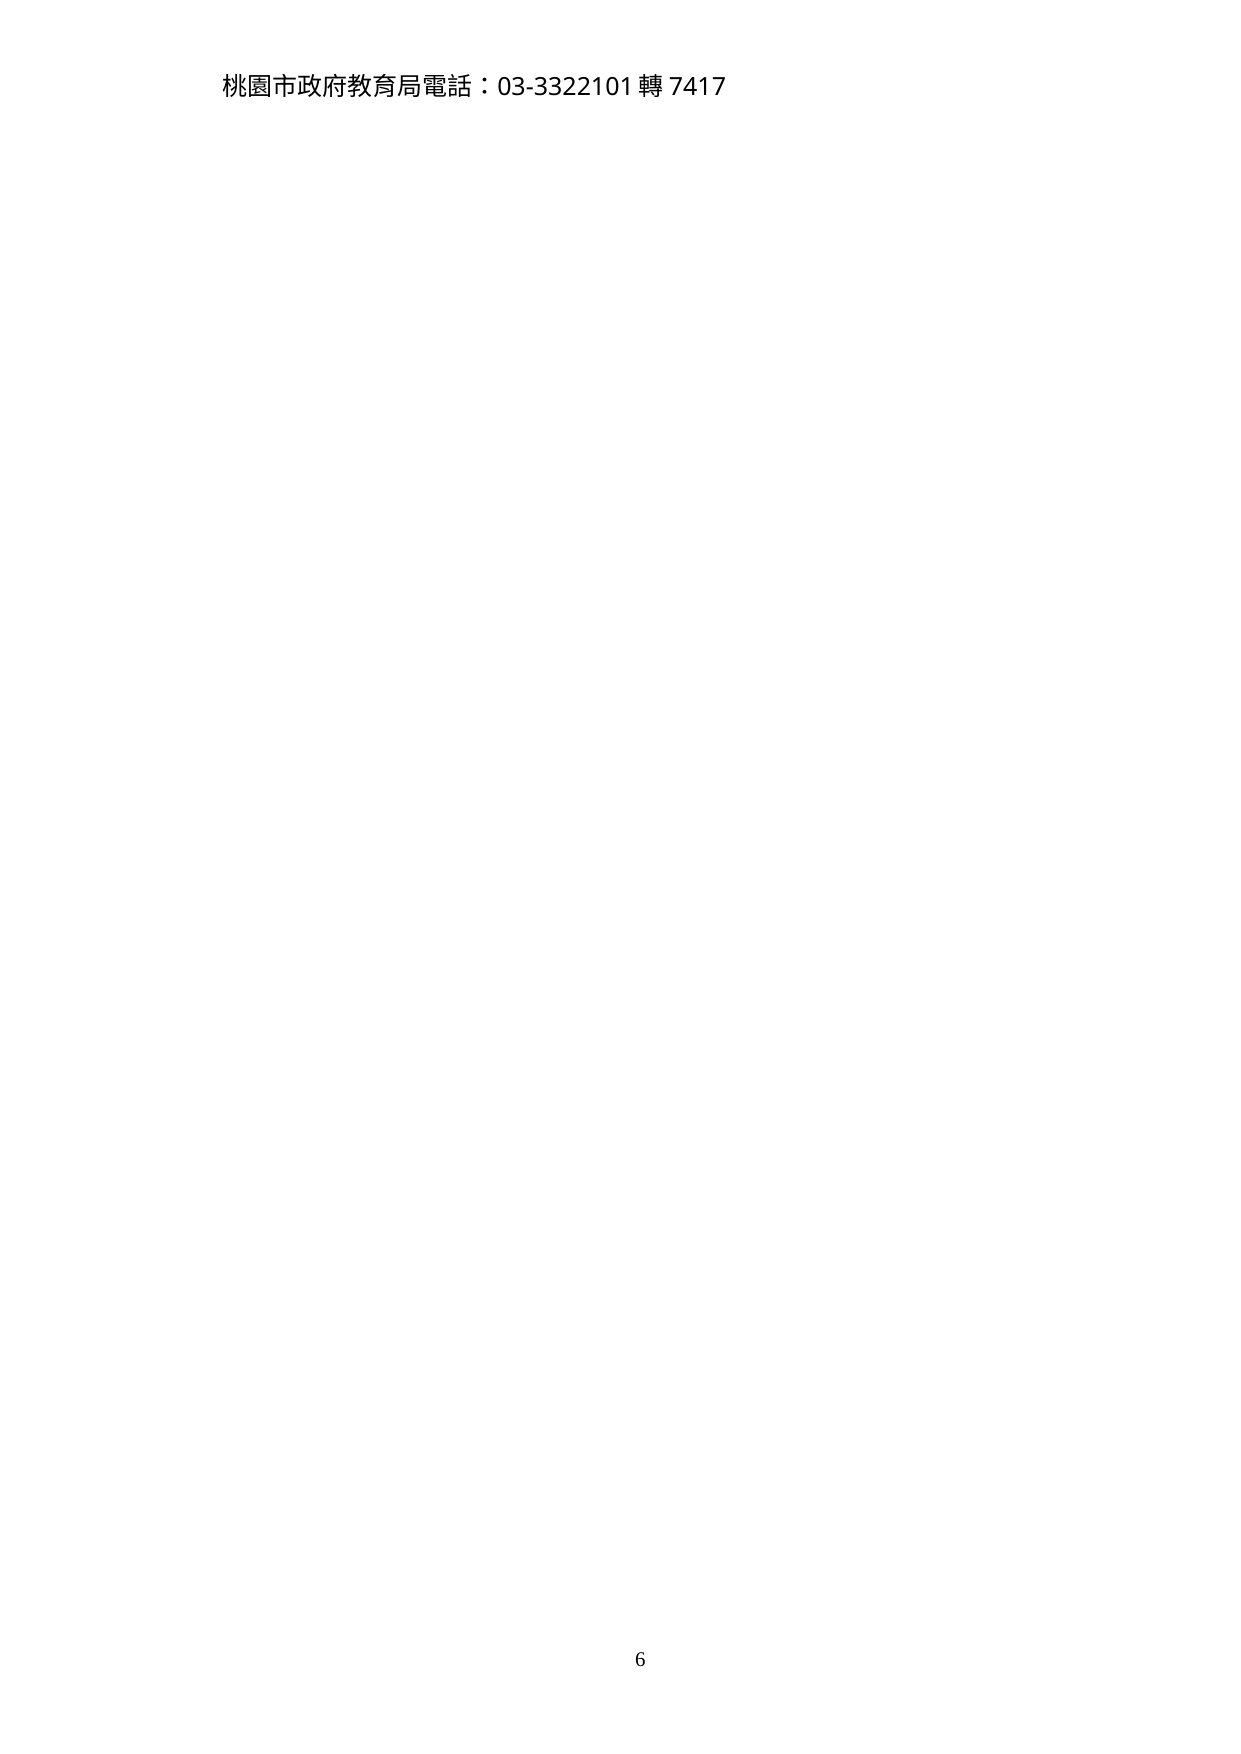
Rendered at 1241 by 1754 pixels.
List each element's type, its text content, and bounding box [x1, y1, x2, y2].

text 桃園市政府教育局電話：03-3322101轉7417 [118, 65, 1162, 103]
